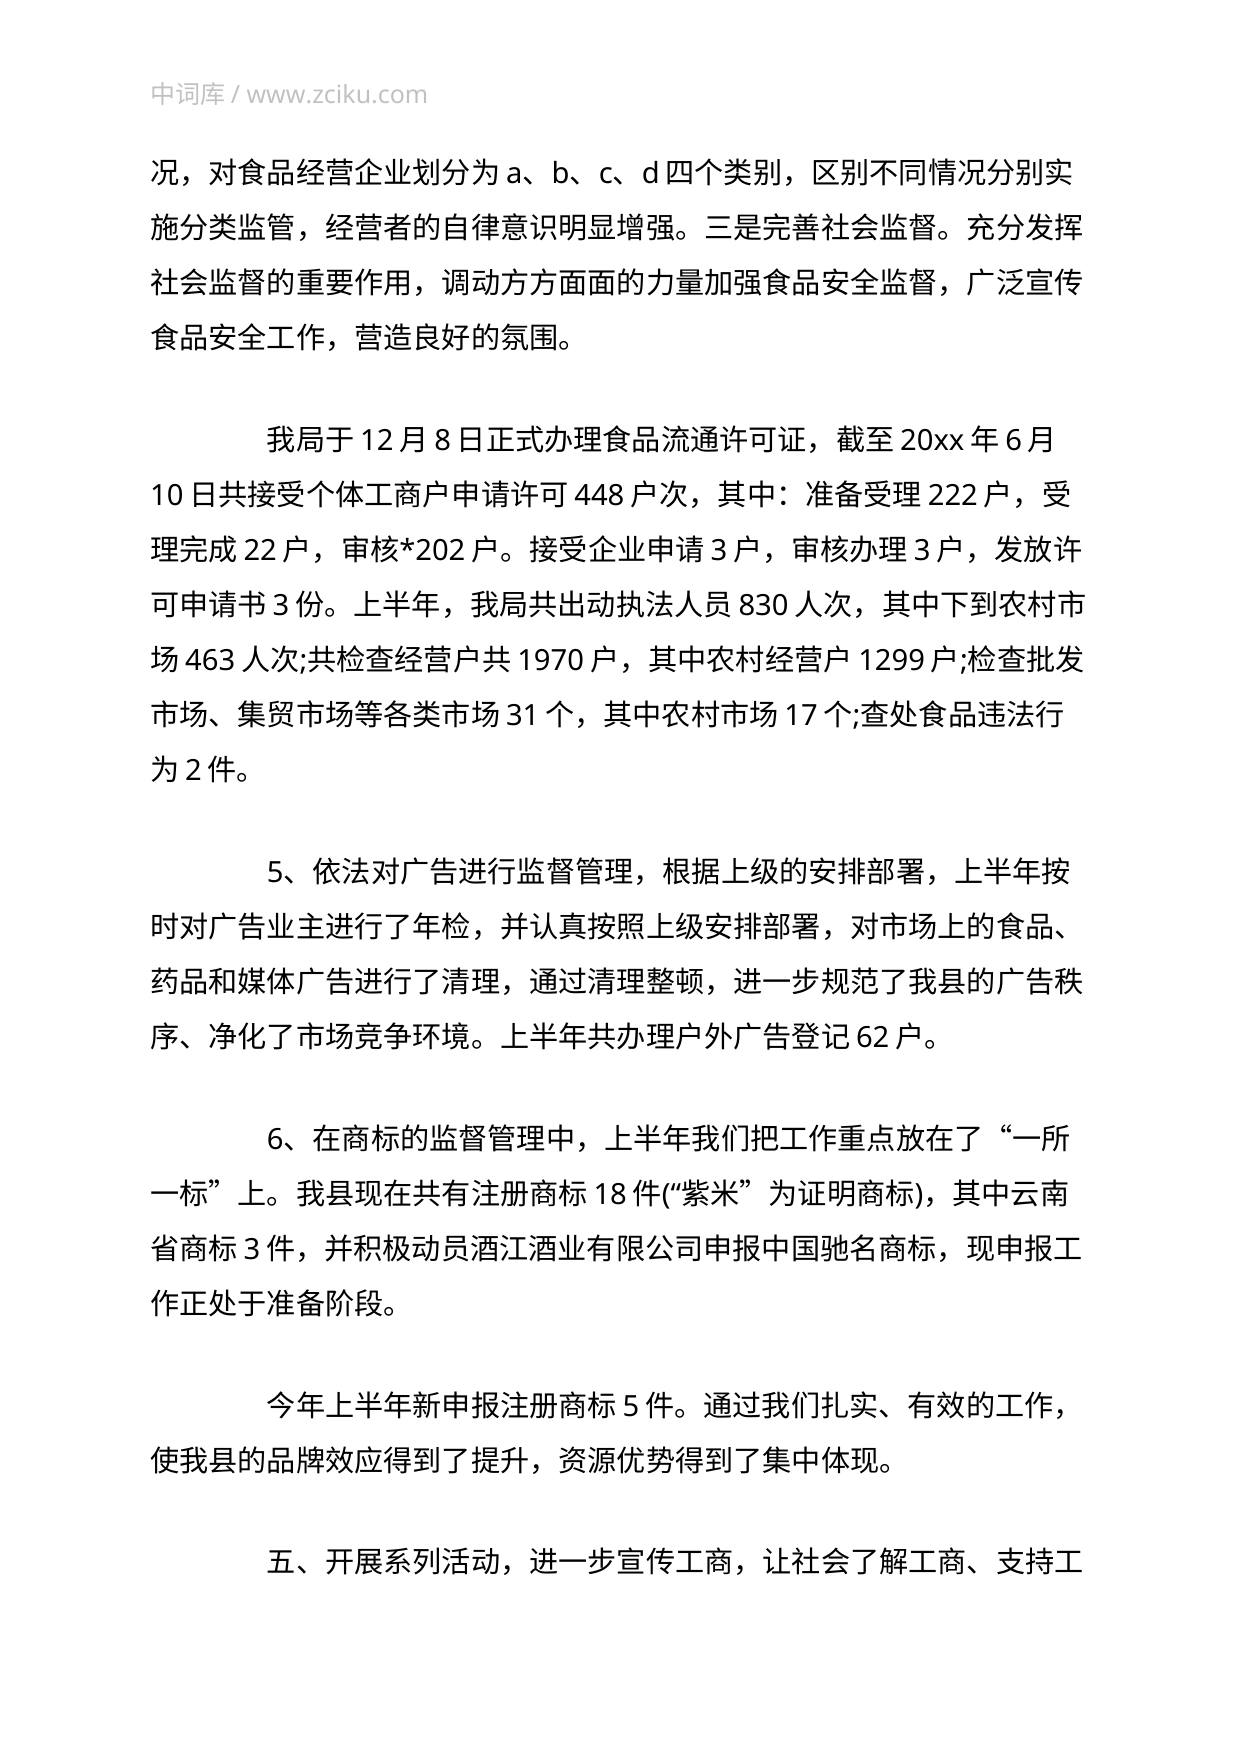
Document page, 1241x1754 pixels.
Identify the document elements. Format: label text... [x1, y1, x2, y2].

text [150, 150, 1090, 357]
text 6、在商标的监督管理中，上半年我们把工作重点放在了“一所一标”上。我县现在共有注册商标18件(“紫米”为证明商标)，其中云南省商标3件，并积极动员酒江酒业有限公司申报中国驰名商标，现申报工作正处于准备阶段。 [150, 1115, 1090, 1323]
text 今年上半年新申报注册商标5件。通过我们扎实、有效的工作，使我县的品牌效应得到了提升，资源优势得到了集中体现。 [150, 1382, 1090, 1479]
text 5、依法对广告进行监督管理，根据上级的安排部署，上半年按时对广告业主进行了年检，并认真按照上级安排部署，对市场上的食品、药品和媒体广告进行了清理，通过清理整顿，进一步规范了我县的广告秩序、净化了市场竞争环境。上半年共办理户外广告登记62户。 [150, 848, 1090, 1056]
text 我局于12月8日正式办理食品流通许可证，截至20xx年6月10日共接受个体工商户申请许可448户次，其中：准备受理222户，受理完成22户，审核*202户。接受企业申请3户，审核办理3户，发放许可申请书3份。上半年，我局共出动执法人员830人次，其中下到农村市场463人次;共检查经营户共1970户，其中农村经营户1299户;检查批发市场、集贸市场等各类市场31个，其中农村市场17个;查处食品违法行为2件。 [150, 417, 1090, 789]
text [150, 1539, 1090, 1581]
